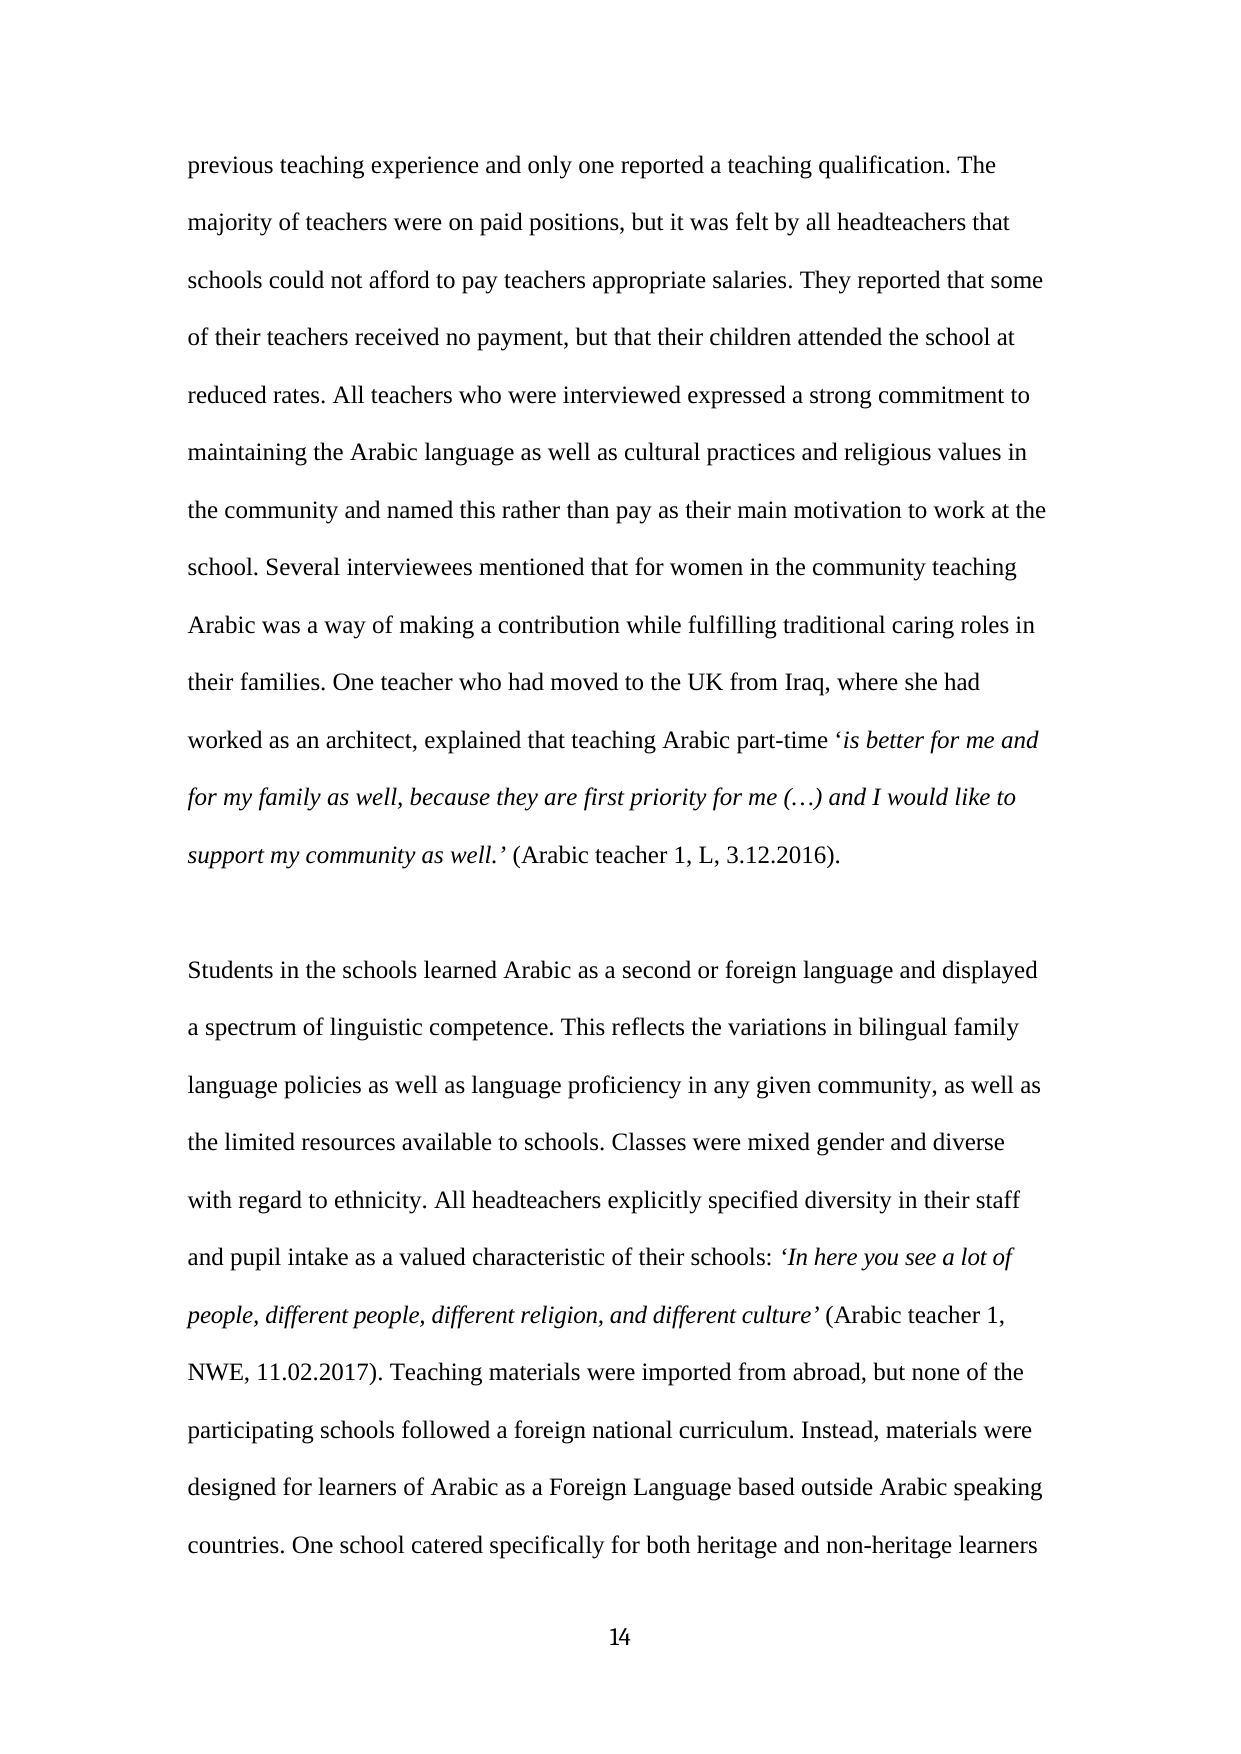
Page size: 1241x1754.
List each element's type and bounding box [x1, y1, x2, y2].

text [187, 955, 1053, 1559]
text [187, 150, 1053, 869]
